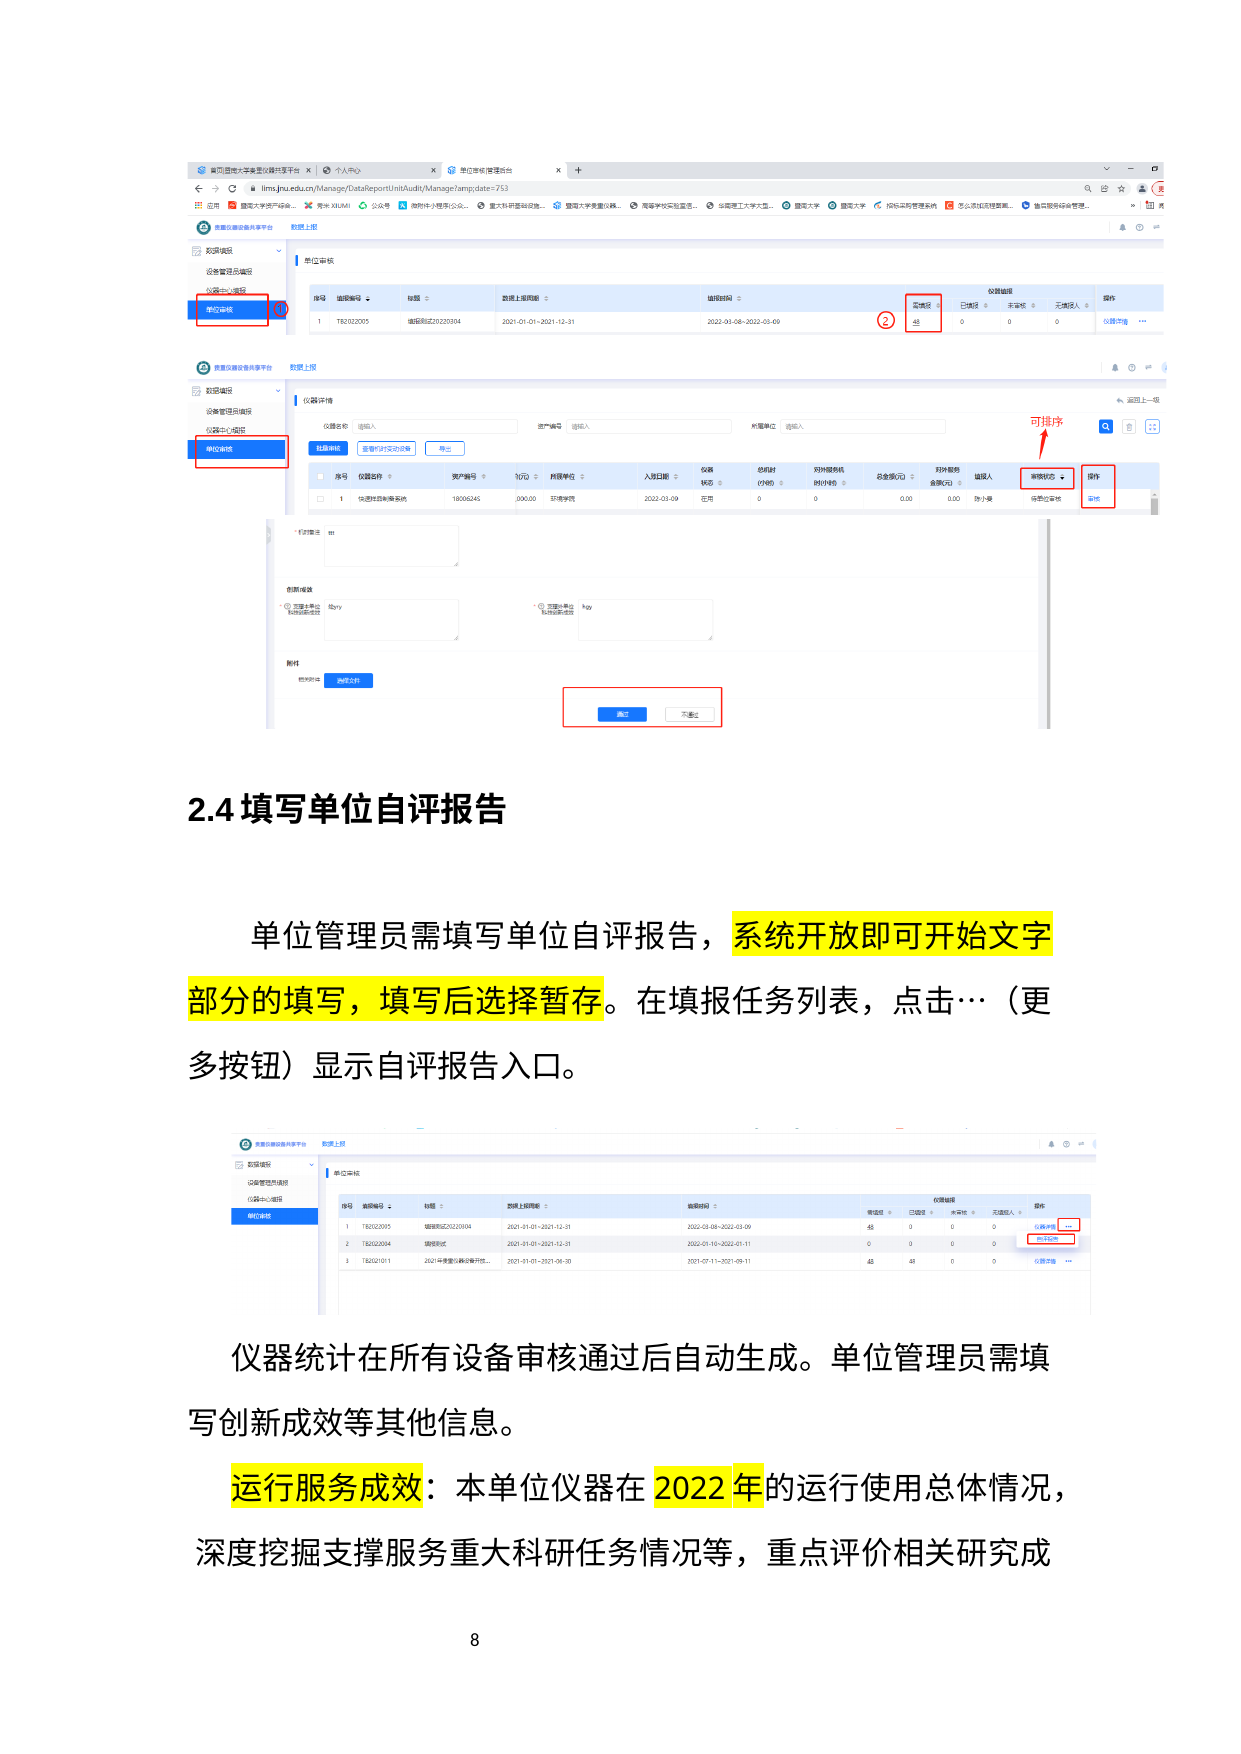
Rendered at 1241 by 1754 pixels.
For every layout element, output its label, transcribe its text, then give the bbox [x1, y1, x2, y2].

subtitle 2.4填写单位自评报告 [187, 774, 1053, 839]
picture [187, 162, 1164, 335]
text 仪器统计在所有设备审核通过后自动生成。单位管理员需填写创新成效等其他信息。 [187, 1323, 1053, 1453]
picture [187, 357, 1167, 515]
list 单位管理员需填写单位自评报告，系统开放即可开始文字部分的填写，填写后选择暂存。在填报任务列表，点击…（更多按钮）显示自评报告入口。 [187, 901, 1053, 1096]
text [187, 1453, 1053, 1583]
picture [231, 1128, 1097, 1315]
picture [187, 519, 1051, 729]
